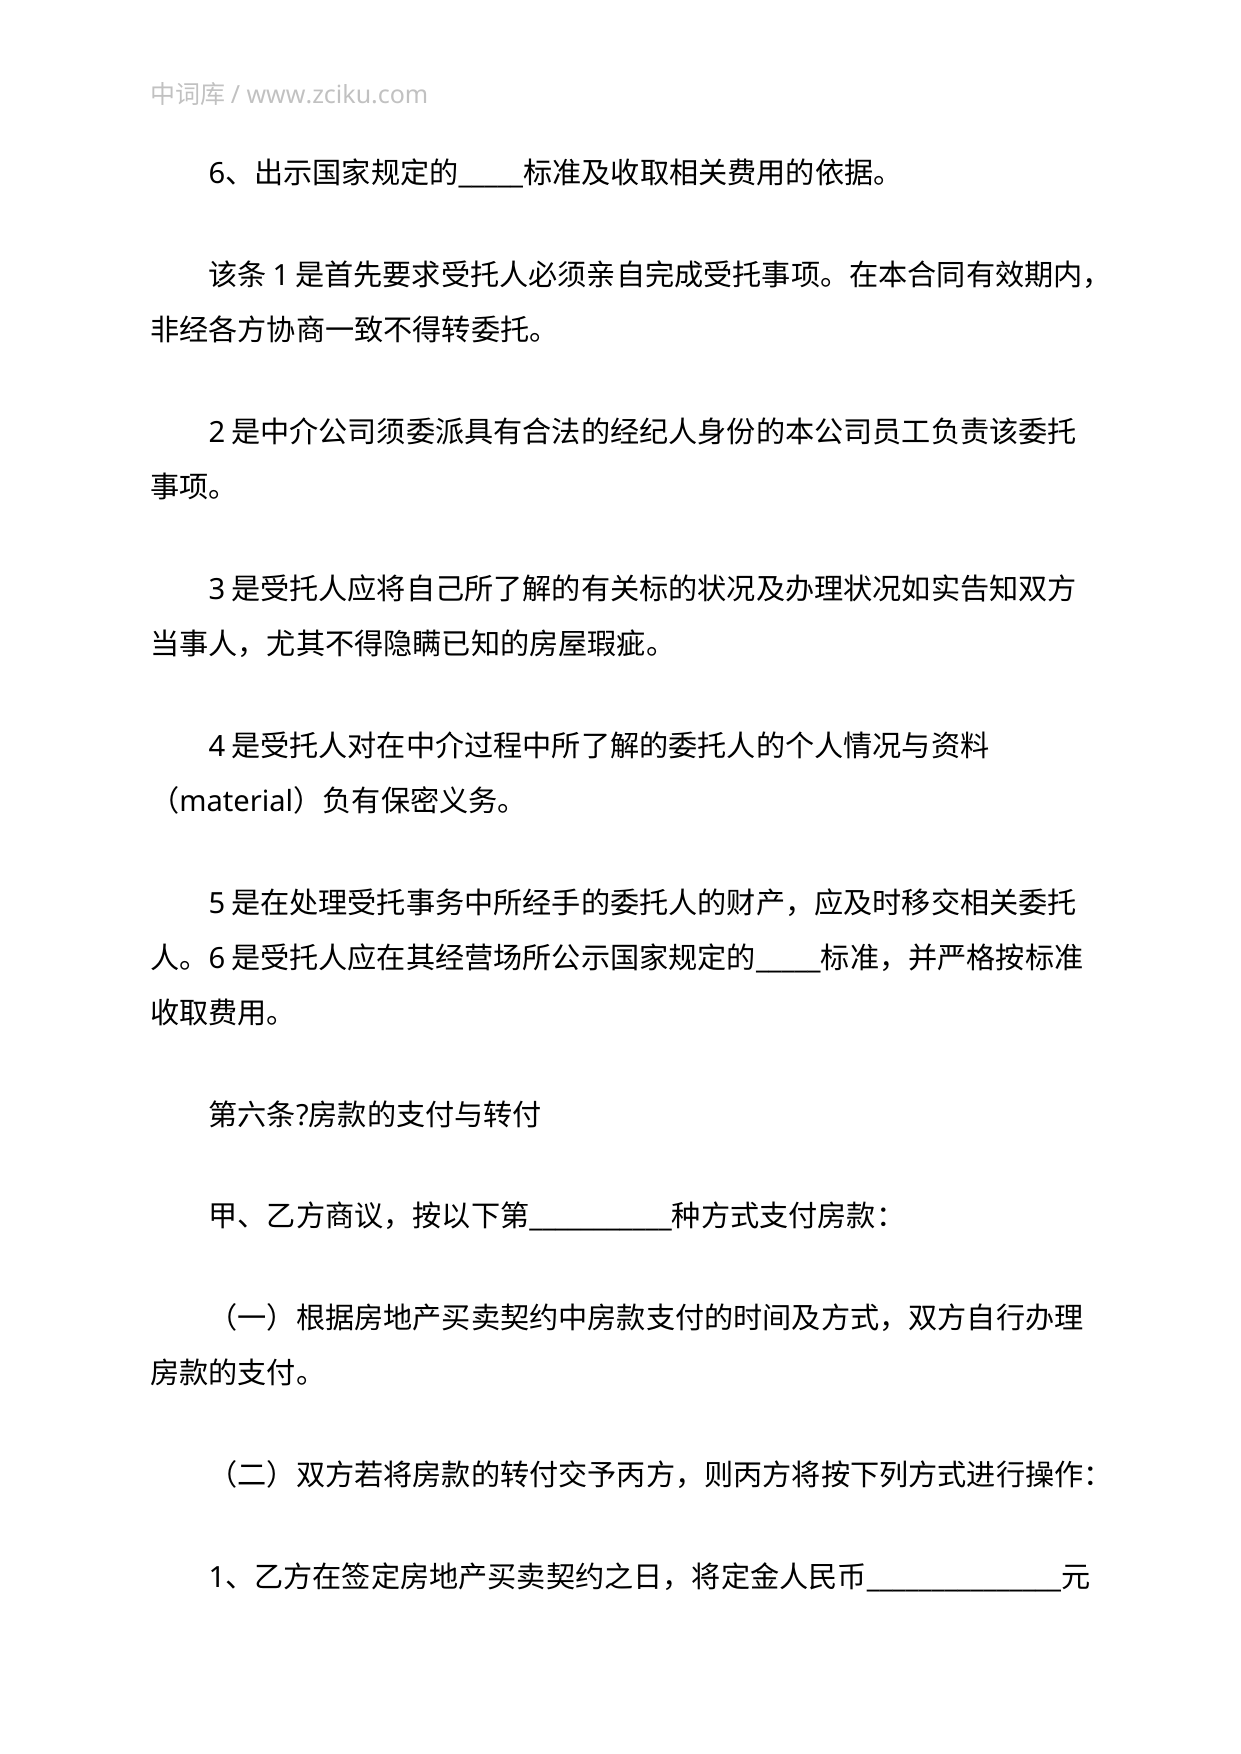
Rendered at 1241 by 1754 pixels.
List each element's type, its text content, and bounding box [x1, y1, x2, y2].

text 该条1是首先要求受托人必须亲自完成受托事项。在本合同有效期内，非经各方协商一致不得转委托。 [150, 252, 1090, 349]
text 5是在处理受托事务中所经手的委托人的财产，应及时移交相关委托人。6是受托人应在其经营场所公示国家规定的_____标准，并严格按标准收取费用。 [150, 879, 1090, 1032]
text 3是受托人应将自己所了解的有关标的状况及办理状况如实告知双方当事人，尤其不得隐瞒已知的房屋瑕疵。 [150, 566, 1090, 663]
text 甲、乙方商议，按以下第___________种方式支付房款： [150, 1193, 1090, 1235]
text （一）根据房地产买卖契约中房款支付的时间及方式，双方自行办理房款的支付。 [150, 1295, 1090, 1392]
text 第六条?房款的支付与转付 [150, 1091, 1090, 1133]
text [150, 1553, 1090, 1596]
text （二）双方若将房款的转付交予丙方，则丙方将按下列方式进行操作： [150, 1452, 1090, 1494]
text 4是受托人对在中介过程中所了解的委托人的个人情况与资料（material）负有保密义务。 [150, 722, 1090, 820]
text 2是中介公司须委派具有合法的经纪人身份的本公司员工负责该委托事项。 [150, 409, 1090, 506]
text 6、出示国家规定的_____标准及收取相关费用的依据。 [150, 150, 1090, 192]
